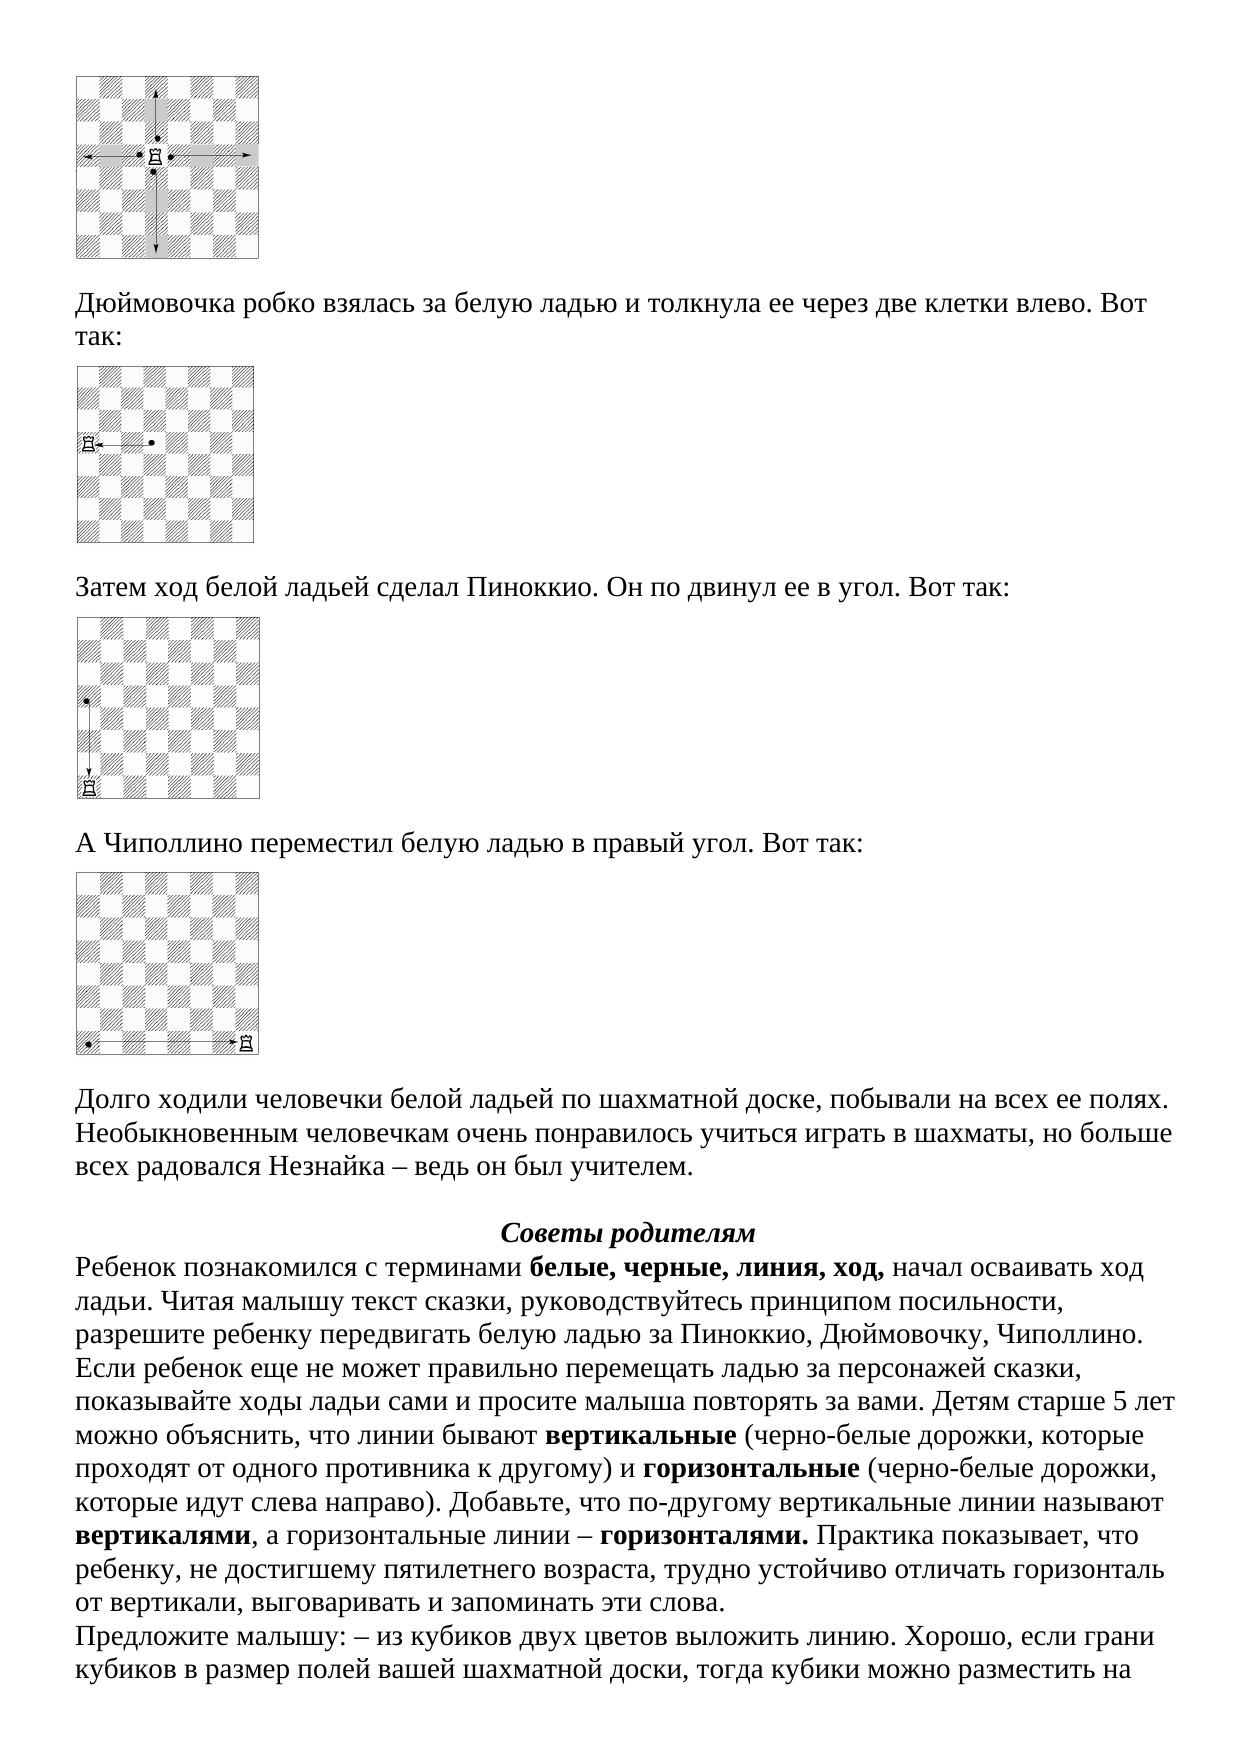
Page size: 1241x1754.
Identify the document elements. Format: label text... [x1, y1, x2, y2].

text Затем ход белой ладьей сделал Пиноккио. Он по двинул ее в угол. Вот так: [75, 569, 1181, 603]
text кубиков в размер полей вашей шахматной доски, тогда кубики можно разместить на [75, 1652, 1181, 1685]
text ладьи. Читая малышу текст сказки, руководствуйтесь принципом посильности, разрешите ребенку передвигать белую ладью за Пиноккио, Дюймовочку, Чиполлино. Если ребенок еще не может правильно перемещать ладью за персонажей сказки, показывайте ходы ладьи сами и просите малыша повторять за вами. Детям старше 5 лет можно объяснить, что линии бывают вертикальные (черно-белые дорожки, которые проходят от одного противника к другому) и горизонтальные (черно-белые дорожки, которые идут слева направо). Добавьте, что по-другому вертикальные линии называют вертикалями, а горизонтальные линии – горизонталями. Практика показывает, что ребенку, не достигшему пятилетнего возраста, трудно устойчиво отличать горизонталь от вертикали, выговаривать и запоминать эти слова. [75, 1283, 1181, 1618]
text Ребенок познакомился с терминами белые, черные, линия, ход, начал осваивать ход [75, 1249, 1181, 1283]
text А Чиполлино переместил белую ладью в правый угол. Вот так: [75, 825, 1181, 859]
text Дюймовочка робко взялась за белую ладью и толкнула ее через две клетки влево. Вот [75, 285, 1181, 318]
text Долго ходили человечки белой ладьей по шахматной доске, побывали на всех ее полях. Необыкновенным человечкам очень понравилось учиться играть в шахматы, но больше всех радовался Незнайка – ведь он был учителем. [75, 1081, 1181, 1182]
text Советы родителям [75, 1216, 1181, 1249]
text так: [75, 318, 1181, 352]
text Предложите малышу: – из кубиков двух цветов выложить линию. Хорошо, если грани [75, 1618, 1181, 1652]
